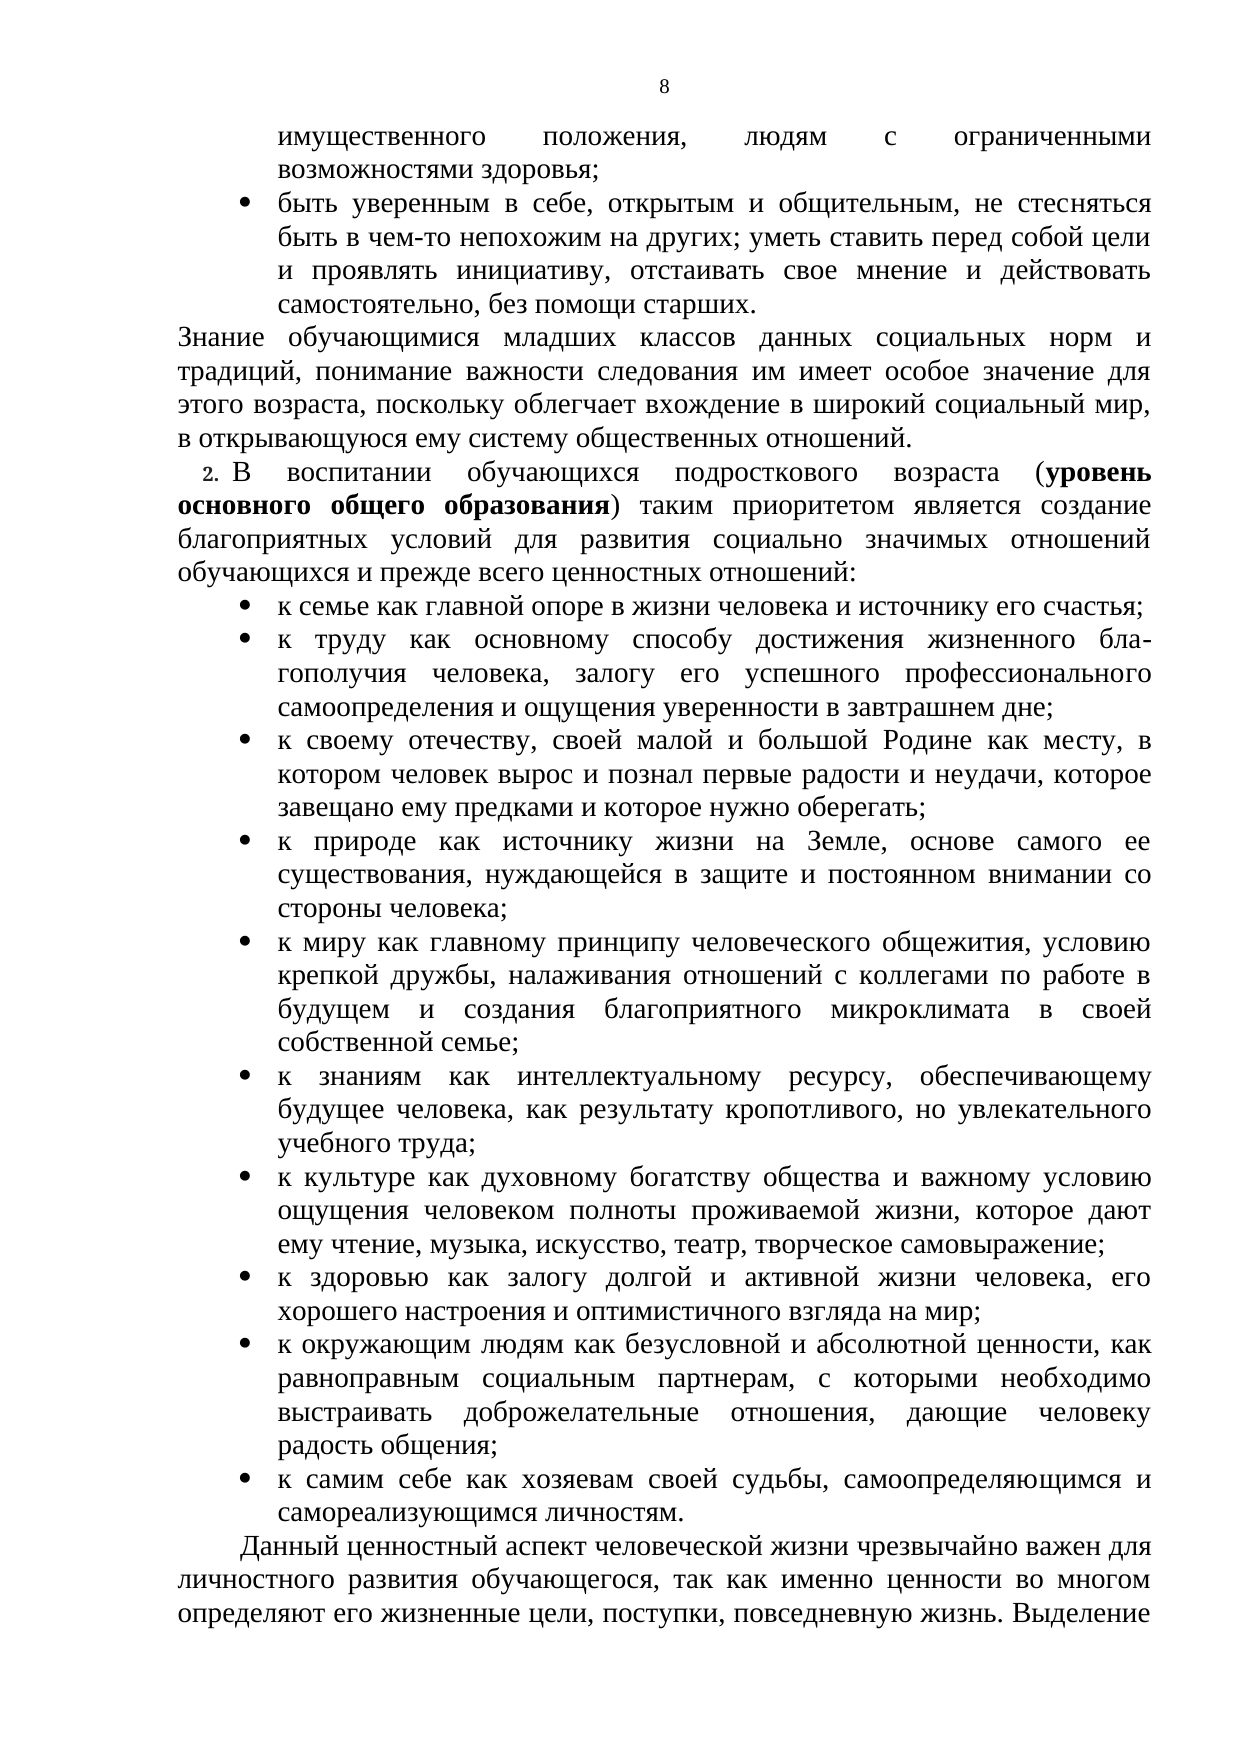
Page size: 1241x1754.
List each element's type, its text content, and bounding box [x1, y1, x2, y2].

list к окружающим людям как безусловной и абсолютной ценности, как равноправным социальным партнерам, с которыми необходимо выстраивать доброжелательные отношения, дающие человеку радость общения; [240, 1327, 1152, 1461]
list к природе как источнику жизни на Земле, основе самого ее существования, нуждающейся в защите и постоянном внимании со стороны человека; [240, 823, 1152, 924]
list В воспитании обучающихся подросткового возраста (уровень основного общего образования) таким приоритетом является создание благоприятных условий для развития социально значимых отношений обучающихся и прежде всего ценностных отношений: [177, 454, 1152, 588]
list к миру как главному принципу человеческого общежития, условию крепкой дружбы, налаживания отношений с коллегами по работе в будущем и создания благоприятного микроклимата в своей собственной семье; [240, 924, 1152, 1058]
list к знаниям как интеллектуальному ресурсу, обеспечивающему будущее человека, как результату кропотливого, но увлекательного учебного труда; [240, 1058, 1152, 1159]
list к труду как основному способу достижения жизненного благополучия человека, залогу его успешного профессионального самоопределения и ощущения уверенности в завтрашнем дне; [240, 621, 1152, 722]
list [240, 118, 1152, 185]
text Знание обучающимися младших классов данных социальных норм и традиций, понимание важности следования им имеет особое значение для этого возраста, поскольку облегчает вхождение в широкий социальный мир, в открывающуюся ему систему общественных отношений. [177, 319, 1152, 454]
list к культуре как духовному богатству общества и важному условию ощущения человеком полноты проживаемой жизни, которое дают ему чтение, музыка, искусство, театр, творческое самовыражение; [240, 1159, 1152, 1259]
list к здоровью как залогу долгой и активной жизни человека, его хорошего настроения и оптимистичного взгляда на мир; [240, 1259, 1152, 1327]
list к семье как главной опоре в жизни человека и источнику его счастья; [240, 588, 1152, 621]
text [177, 1528, 1152, 1629]
list к своему отечеству, своей малой и большой Родине как месту, в котором человек вырос и познал первые радости и неудачи, которое завещано ему предками и которое нужно оберегать; [240, 722, 1152, 823]
list к самим себе как хозяевам своей судьбы, самоопределяющимся и самореализующимся личностям. [240, 1461, 1152, 1528]
list быть уверенным в себе, открытым и общительным, не стесняться быть в чем-то непохожим на других; уметь ставить перед собой цели и проявлять инициативу, отстаивать свое мнение и действовать самостоятельно, без помощи старших. [240, 185, 1152, 319]
